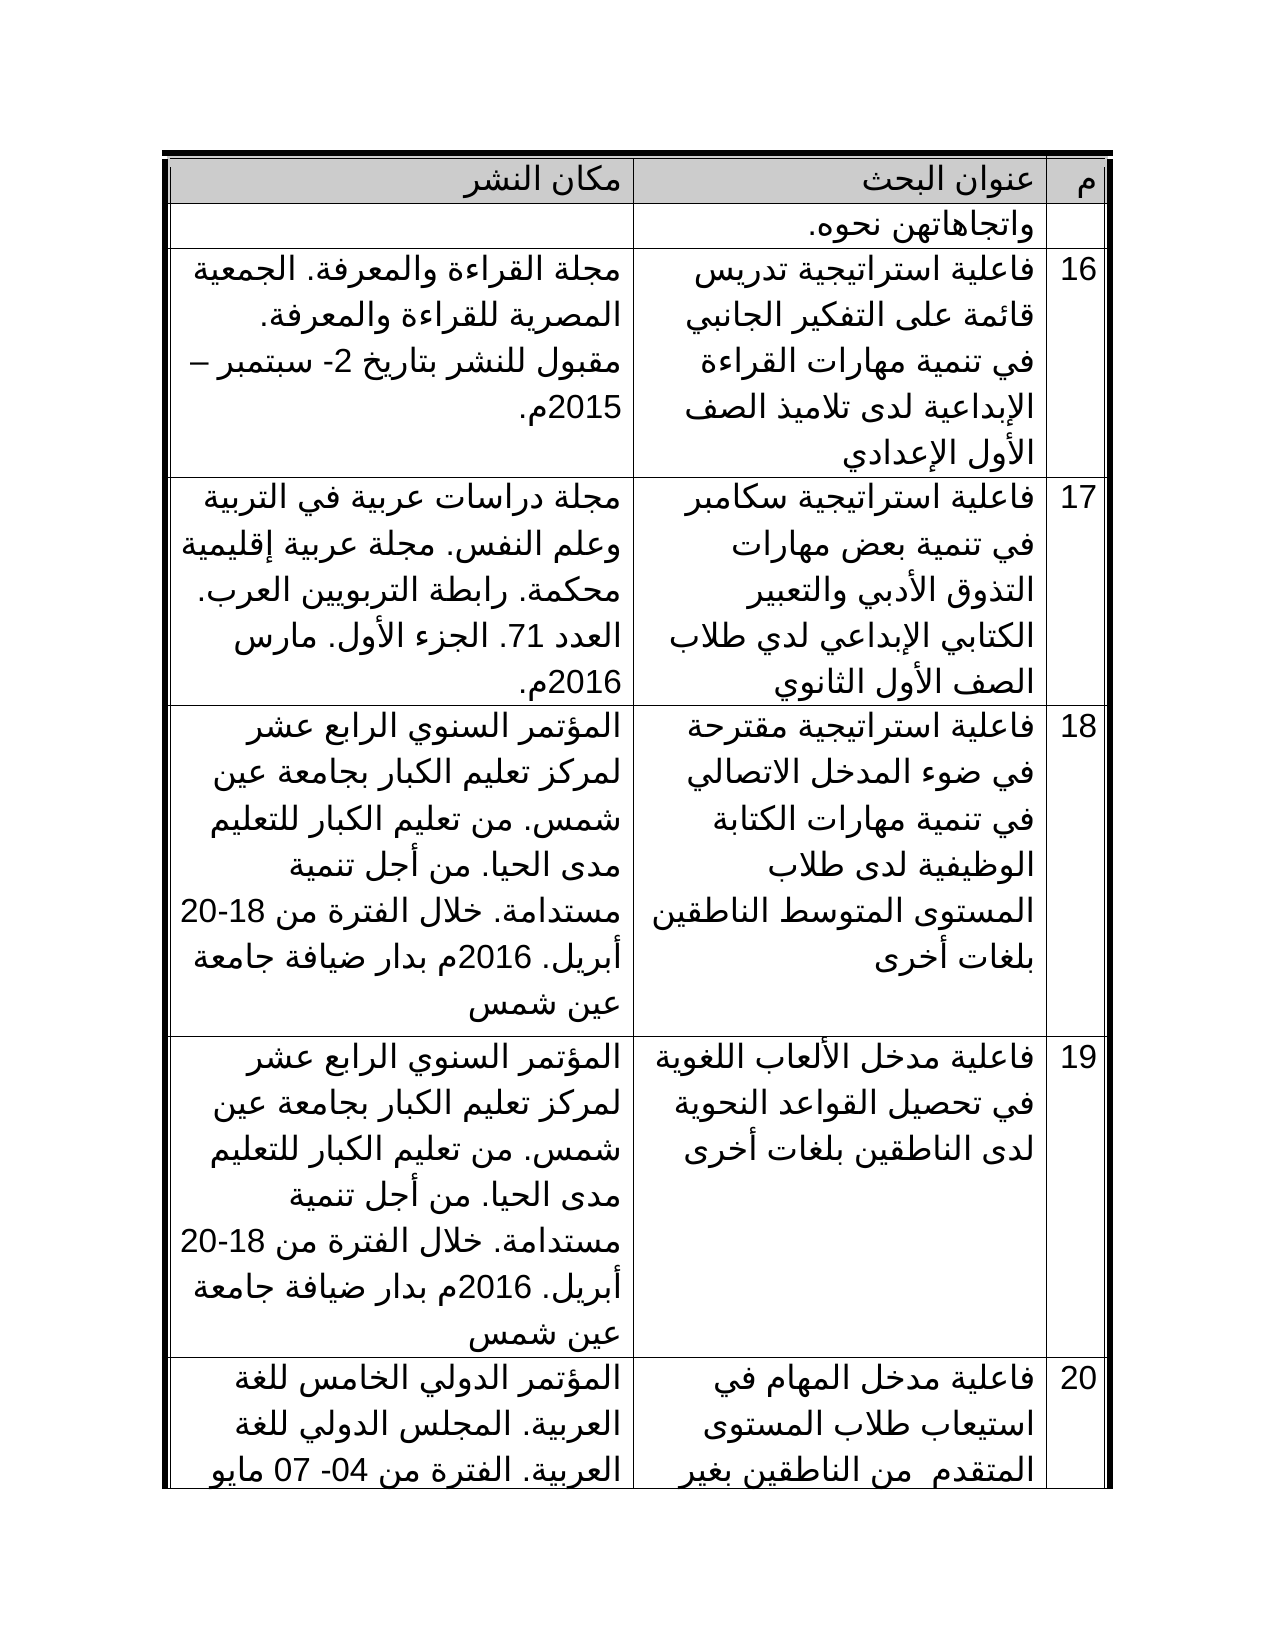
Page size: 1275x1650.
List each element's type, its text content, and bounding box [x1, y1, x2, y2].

table_cell 16 [1047, 249, 1104, 477]
table_cell 18 [1047, 706, 1104, 1036]
table_cell فاعلية استراتيجية سكامبر في تنمية بعض مهارات التذوق الأدبي والتعبير الكتابي الإبداعي لدي طلاب الصف الأول الثانوي [634, 478, 1046, 705]
table_cell 17 [1047, 478, 1104, 705]
table_cell 20 [1047, 1358, 1104, 1488]
table_cell مجلة دراسات عربية في التربية وعلم النفس. مجلة عربية إقليمية محكمة. رابطة التربويين العرب. العدد 71. الجزء الأول. مارس 2016م. [171, 478, 633, 705]
table_cell 19 [1047, 1037, 1104, 1357]
table_cell فاعلية مدخل الألعاب اللغوية في تحصيل القواعد النحوية لدى الناطقين بلغات أخرى [634, 1037, 1046, 1357]
table_cell المؤتمر السنوي الرابع عشر لمركز تعليم الكبار بجامعة عين شمس. من تعليم الكبار للتعليم مدى الحيا. من أجل تنمية مستدامة. خلال الفترة من 18-20 أبريل. 2016م بدار ضيافة جامعة عين شمس [171, 706, 633, 1036]
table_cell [634, 204, 1046, 248]
table_cell المؤتمر السنوي الرابع عشر لمركز تعليم الكبار بجامعة عين شمس. من تعليم الكبار للتعليم مدى الحيا. من أجل تنمية مستدامة. خلال الفترة من 18-20 أبريل. 2016م بدار ضيافة جامعة عين شمس [171, 1037, 633, 1357]
table_header عنوان البحث [634, 159, 1046, 203]
table_header م [1047, 156, 1108, 203]
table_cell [171, 1358, 633, 1488]
table_cell فاعلية استراتيجية تدريس قائمة على التفكير الجانبي في تنمية مهارات القراءة الإبداعية لدى تلاميذ الصف الأول الإعدادي [634, 249, 1046, 477]
table_cell 15 [1047, 204, 1104, 248]
table_header مكان النشر [167, 156, 633, 203]
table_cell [171, 204, 633, 248]
table_cell فاعلية استراتيجية مقترحة في ضوء المدخل الاتصالي في تنمية مهارات الكتابة الوظيفية لدى طلاب المستوى المتوسط الناطقين بلغات أخرى [634, 706, 1046, 1036]
table_cell مجلة القراءة والمعرفة. الجمعية المصرية للقراءة والمعرفة. مقبول للنشر بتاريخ 2- سبتمبر – 2015م. [171, 249, 633, 477]
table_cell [634, 1358, 1046, 1488]
